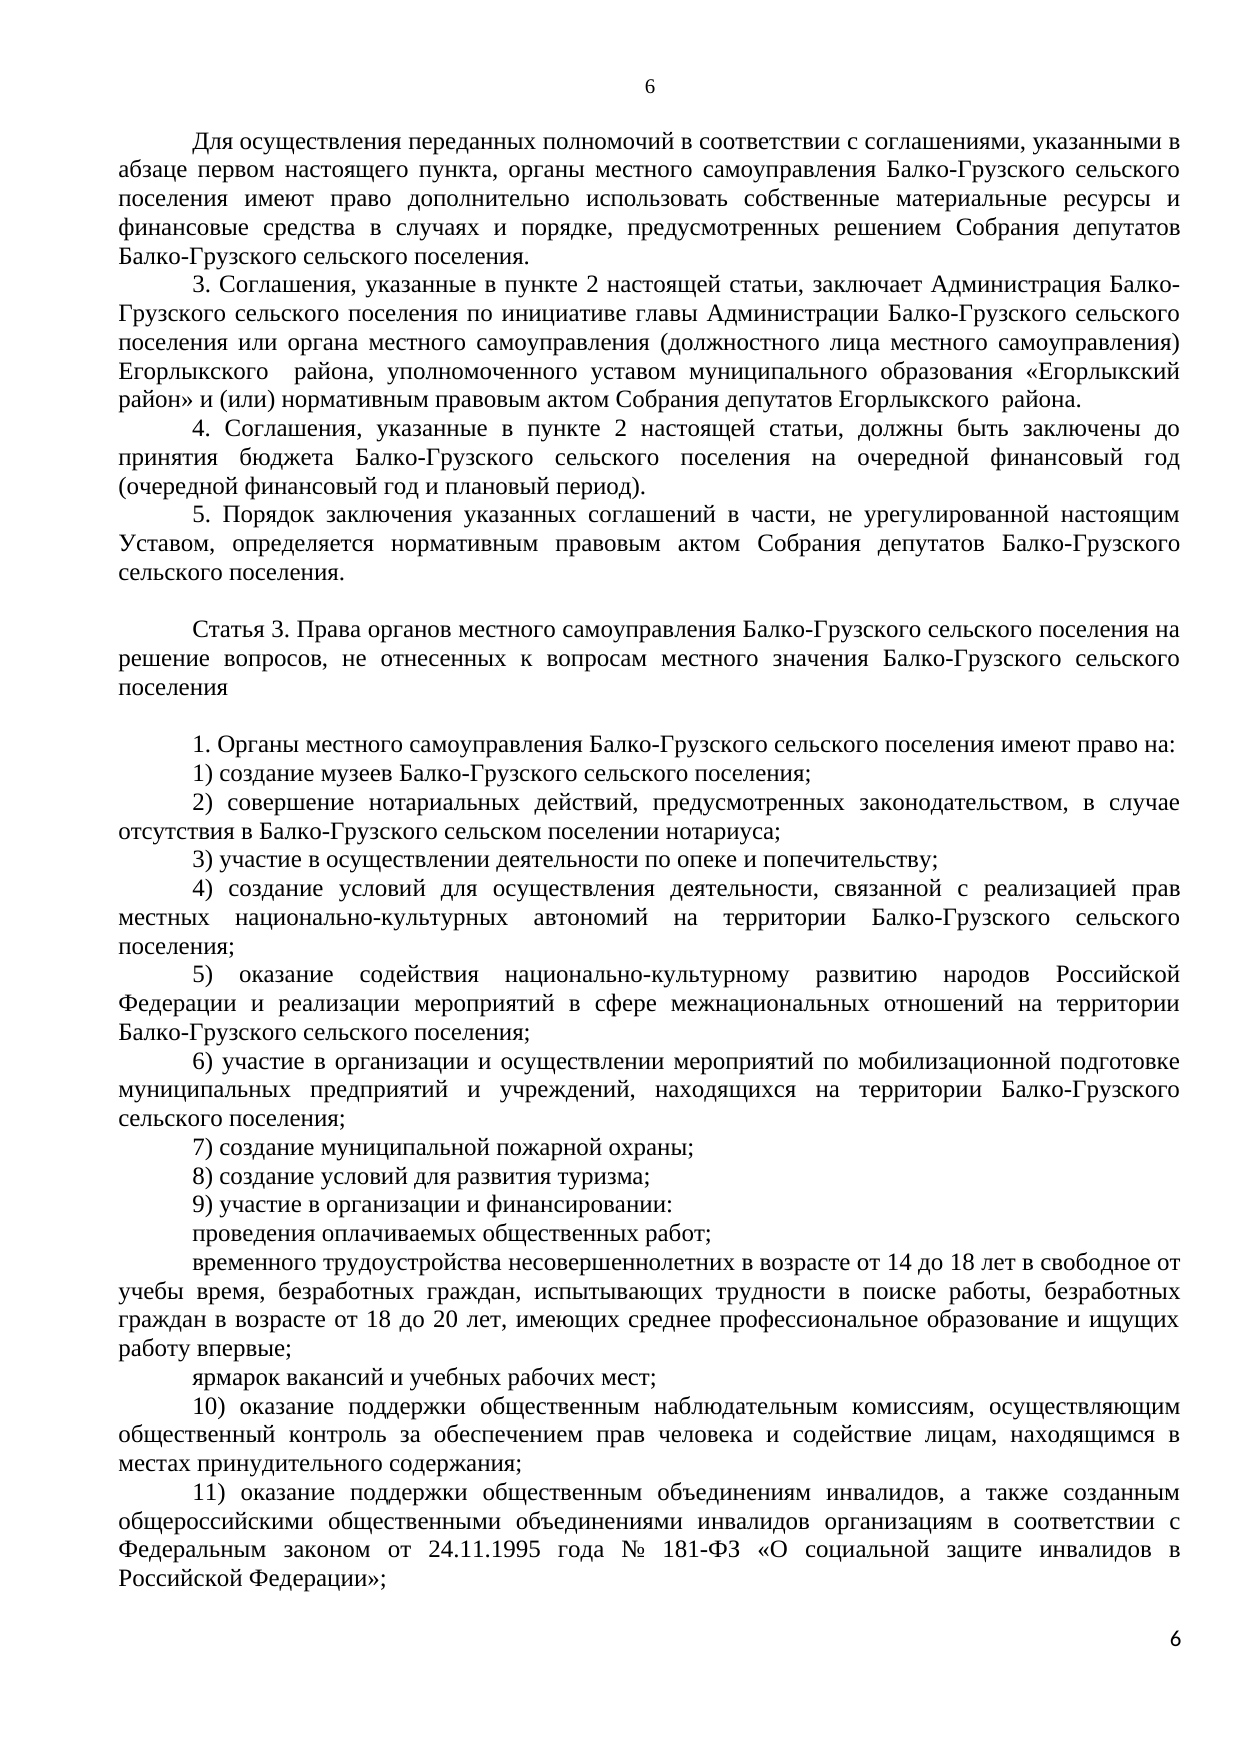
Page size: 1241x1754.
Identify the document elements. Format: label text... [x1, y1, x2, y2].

text 1. Органы местного самоуправления Балко-Грузского сельского поселения имеют право на: [118, 729, 1181, 758]
text 6) участие в организации и осуществлении мероприятий по мобилизационной подготовке муниципальных предприятий и учреждений, находящихся на территории Балко-Грузского сельского поселения; [118, 1046, 1181, 1132]
text Для осуществления переданных полномочий в соответствии с соглашениями, указанными в абзаце первом настоящего пункта, органы местного самоуправления Балко-Грузского сельского поселения имеют право дополнительно использовать собственные материальные ресурсы и финансовые средства в случаях и порядке, предусмотренных решением Собрания депутатов Балко-Грузского сельского поселения. [118, 126, 1181, 269]
text 2) совершение нотариальных действий, предусмотренных законодательством, в случае отсутствия в Балко-Грузского сельском поселении нотариуса; [118, 787, 1181, 844]
text 7) создание муниципальной пожарной охраны; [118, 1132, 1181, 1161]
text временного трудоустройства несовершеннолетних в возрасте от 14 до 18 лет в свободное от учебы время, безработных граждан, испытывающих трудности в поиске работы, безработных граждан в возрасте от 18 до 20 лет, имеющих среднее профессиональное образование и ищущих работу впервые; [118, 1247, 1181, 1362]
text ярмарок вакансий и учебных рабочих мест; [118, 1362, 1181, 1391]
text 4. Соглашения, указанные в пункте 2 настоящей статьи, должны быть заключены до принятия бюджета Балко-Грузского сельского поселения на очередной финансовый год (очередной финансовый год и плановый период). [118, 413, 1181, 499]
text Статья 3. Права органов местного самоуправления Балко-Грузского сельского поселения на решение вопросов, не отнесенных к вопросам местного значения Балко-Грузского сельского поселения [118, 614, 1181, 701]
text 10) оказание поддержки общественным наблюдательным комиссиям, осуществляющим общественный контроль за обеспечением прав человека и содействие лицам, находящимся в местах принудительного содержания; [118, 1391, 1181, 1477]
text проведения оплачиваемых общественных работ; [118, 1218, 1181, 1247]
text 3. Соглашения, указанные в пункте 2 настоящей статьи, заключает Администрация Балко-Грузского сельского поселения по инициативе главы Администрации Балко-Грузского сельского поселения или органа местного самоуправления (должностного лица местного самоуправления) Егорлыкского района, уполномоченного уставом муниципального образования «Егорлыкский район» и (или) нормативным правовым актом Собрания депутатов Егорлыкского района. [118, 269, 1181, 413]
text 3) участие в осуществлении деятельности по опеке и попечительству; [118, 844, 1181, 873]
text 9) участие в организации и финансировании: [118, 1189, 1181, 1218]
text 5) оказание содействия национально-культурному развитию народов Российской Федерации и реализации мероприятий в сфере межнациональных отношений на территории Балко-Грузского сельского поселения; [118, 959, 1181, 1046]
text 1) создание музеев Балко-Грузского сельского поселения; [118, 758, 1181, 787]
text 5. Порядок заключения указанных соглашений в части, не урегулированной настоящим Уставом, определяется нормативным правовым актом Собрания депутатов Балко-Грузского сельского поселения. [118, 499, 1181, 586]
text 8) создание условий для развития туризма; [118, 1161, 1181, 1189]
text 11) оказание поддержки общественным объединениям инвалидов, а также созданным общероссийскими общественными объединениями инвалидов организациям в соответствии с Федеральным законом от 24.11.1995 года № 181-ФЗ «О социальной защите инвалидов в Российской Федерации»; [118, 1477, 1181, 1592]
text 4) создание условий для осуществления деятельности, связанной с реализацией прав местных национально-культурных автономий на территории Балко-Грузского сельского поселения; [118, 873, 1181, 959]
